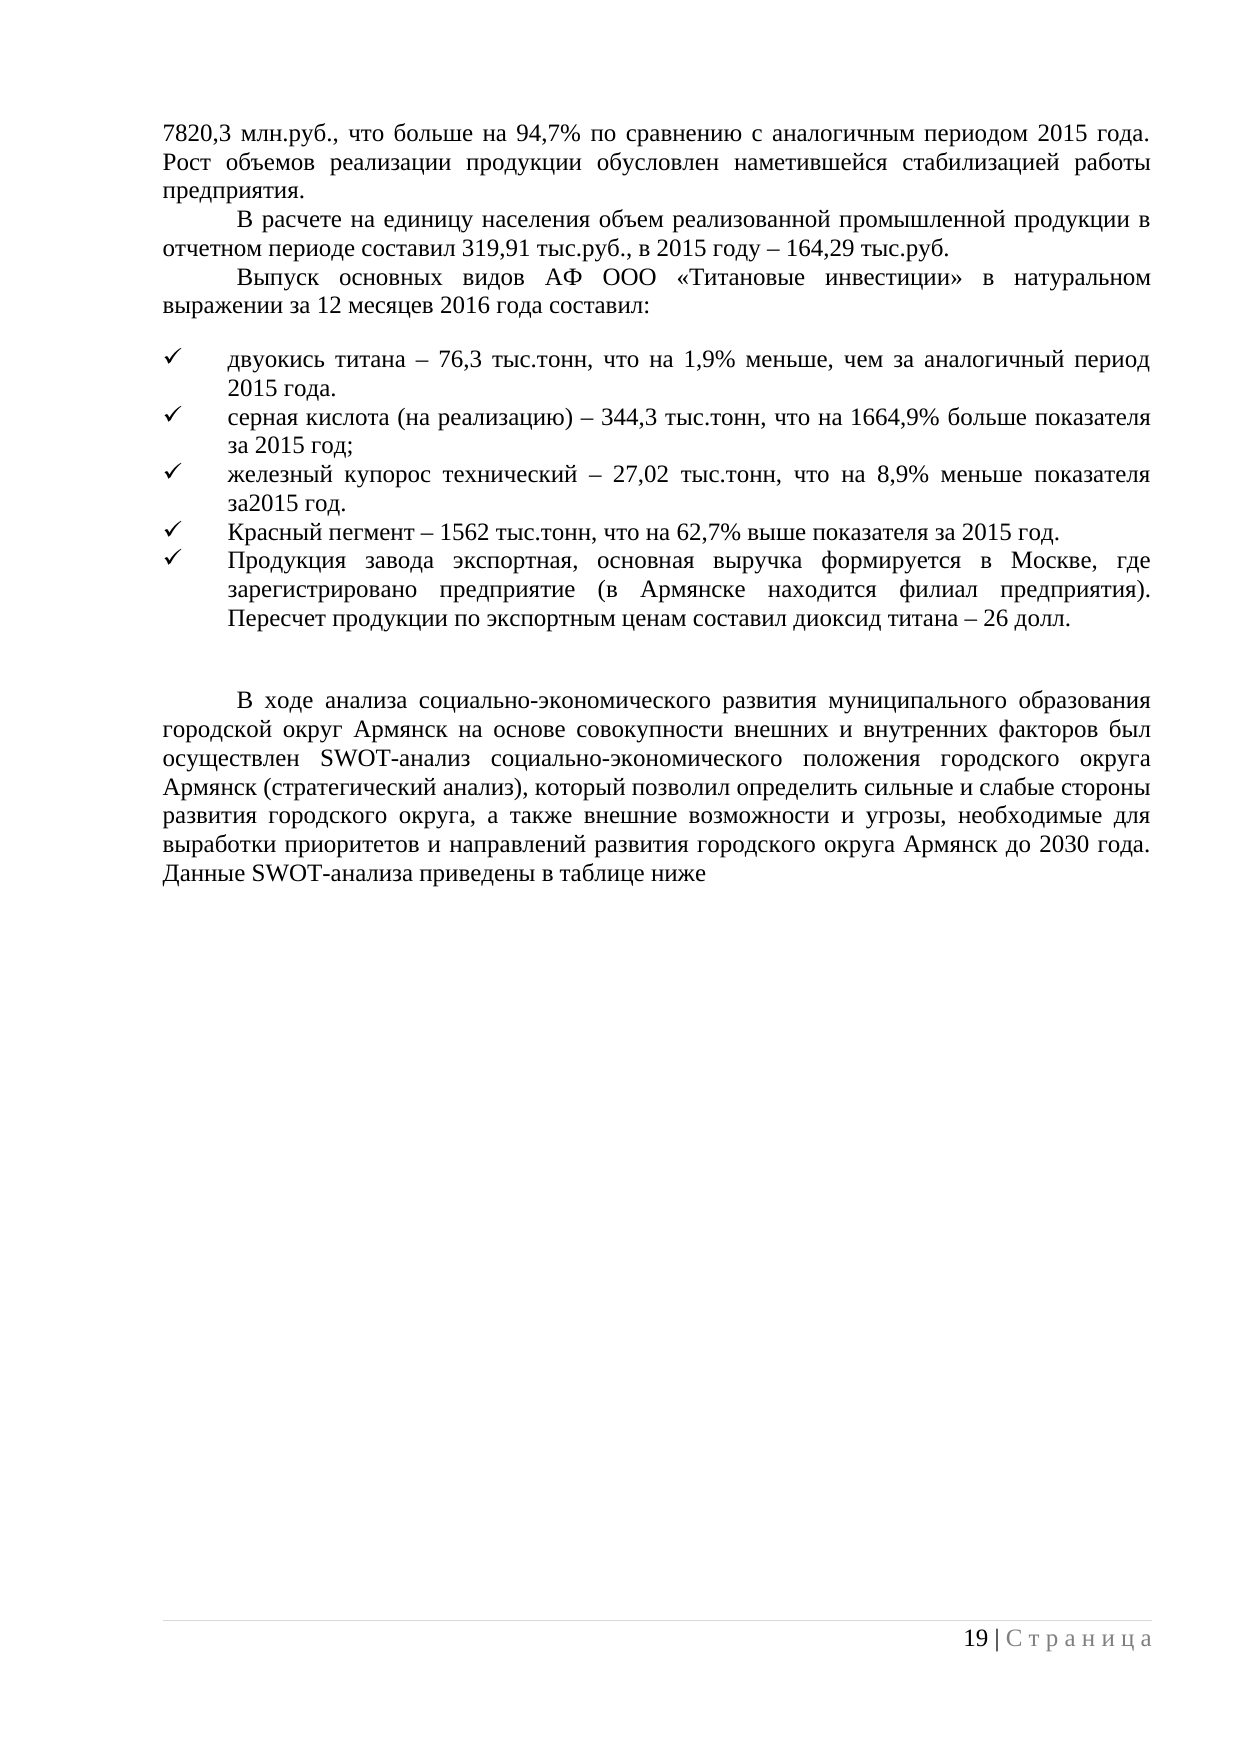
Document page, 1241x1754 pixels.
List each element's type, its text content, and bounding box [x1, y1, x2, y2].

list Продукция завода экспортная, основная выручка формируется в Москве, где зарегистрировано предприятие (в Армянске находится филиал предприятия). Пересчет продукции по экспортным ценам составил диоксид титана – 26 долл. [162, 546, 1152, 632]
text В расчете на единицу населения объем реализованной промышленной продукции в отчетном периоде составил 319,91 тыс.руб., в 2015 году – 164,29 тыс.руб. [162, 204, 1152, 262]
list двуокись титана – 76,3 тыс.тонн, что на 1,9% меньше, чем за аналогичный период 2015 года. [162, 344, 1152, 402]
list Красный пегмент – 1562 тыс.тонн, что на 62,7% выше показателя за 2015 год. [162, 517, 1152, 546]
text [162, 118, 1152, 204]
text В ходе анализа социально-экономического развития муниципального образования городской округ Армянск на основе совокупности внешних и внутренних факторов был осуществлен SWOT-анализ социально-экономического положения городского округа Армянск (стратегический анализ), который позволил определить сильные и слабые стороны развития городского округа, а также внешние возможности и угрозы, необходимые для выработки приоритетов и направлений развития городского округа Армянск до 2030 года. Данные SWOT-анализа приведены в таблице ниже [162, 686, 1152, 887]
text Выпуск основных видов АФ ООО «Титановые инвестиции» в натуральном выражении за 12 месяцев 2016 года составил: [162, 262, 1152, 319]
list железный купорос технический – 27,02 тыс.тонн, что на 8,9% меньше показателя за2015 год. [162, 459, 1152, 517]
list серная кислота (на реализацию) – 344,3 тыс.тонн, что на 1664,9% больше показателя за 2015 год; [162, 402, 1152, 459]
